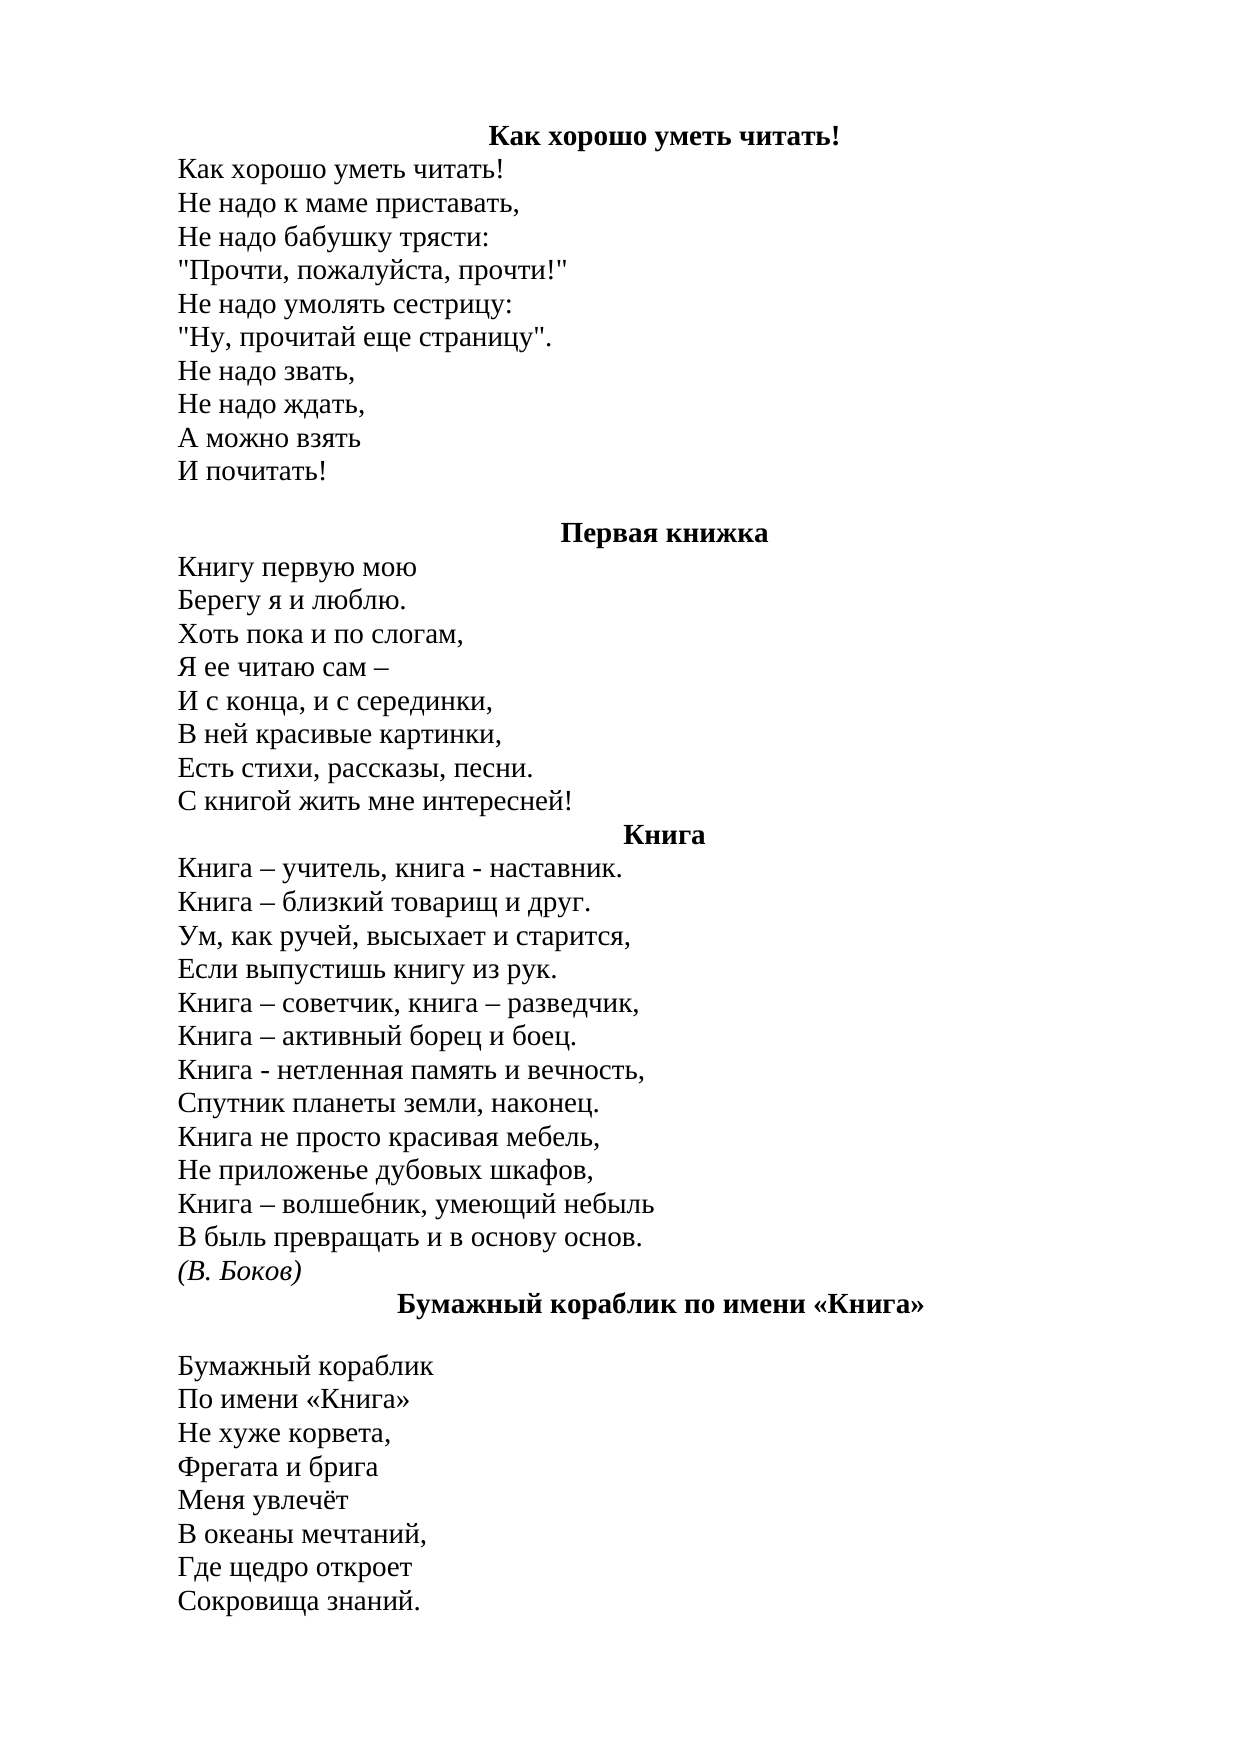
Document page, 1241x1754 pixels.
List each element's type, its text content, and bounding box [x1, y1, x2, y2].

text Как хорошо уметь читать! [177, 152, 1152, 185]
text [177, 1348, 1152, 1616]
text Не надо к маме приставать, Не надо бабушку трясти: "Прочти, пожалуйста, прочти!" Не надо умолять сестрицу: "Ну, прочитай еще страницу". Не надо звать, Не надо ждать, А можно взять И почитать! [177, 185, 1152, 515]
text Как хорошо уметь читать! [177, 118, 1152, 152]
text Первая книжка [177, 515, 1152, 549]
text Бумажный кораблик по имени «Книга» [177, 1287, 1152, 1348]
text Книга – учитель, книга - наставник. Книга – близкий товарищ и друг. Ум, как ручей, высыхает и старится, Если выпустишь книгу из рук. Книга – советчик, книга – разведчик, Книга – активный борец и боец. Книга - нетленная память и вечность, Спутник планеты земли, наконец. Книга не просто красивая мебель, Не приложенье дубовых шкафов, Книга – волшебник, умеющий небыль В быль превращать и в основу основ. (В. Боков) [177, 851, 1152, 1287]
text Книга [177, 817, 1152, 851]
text Книгу первую мою Берегу я и люблю. Хоть пока и по слогам, Я ее читаю сам – И с конца, и с серединки, В ней красивые картинки, Есть стихи, рассказы, песни. С книгой жить мне интересней! [177, 549, 1152, 817]
